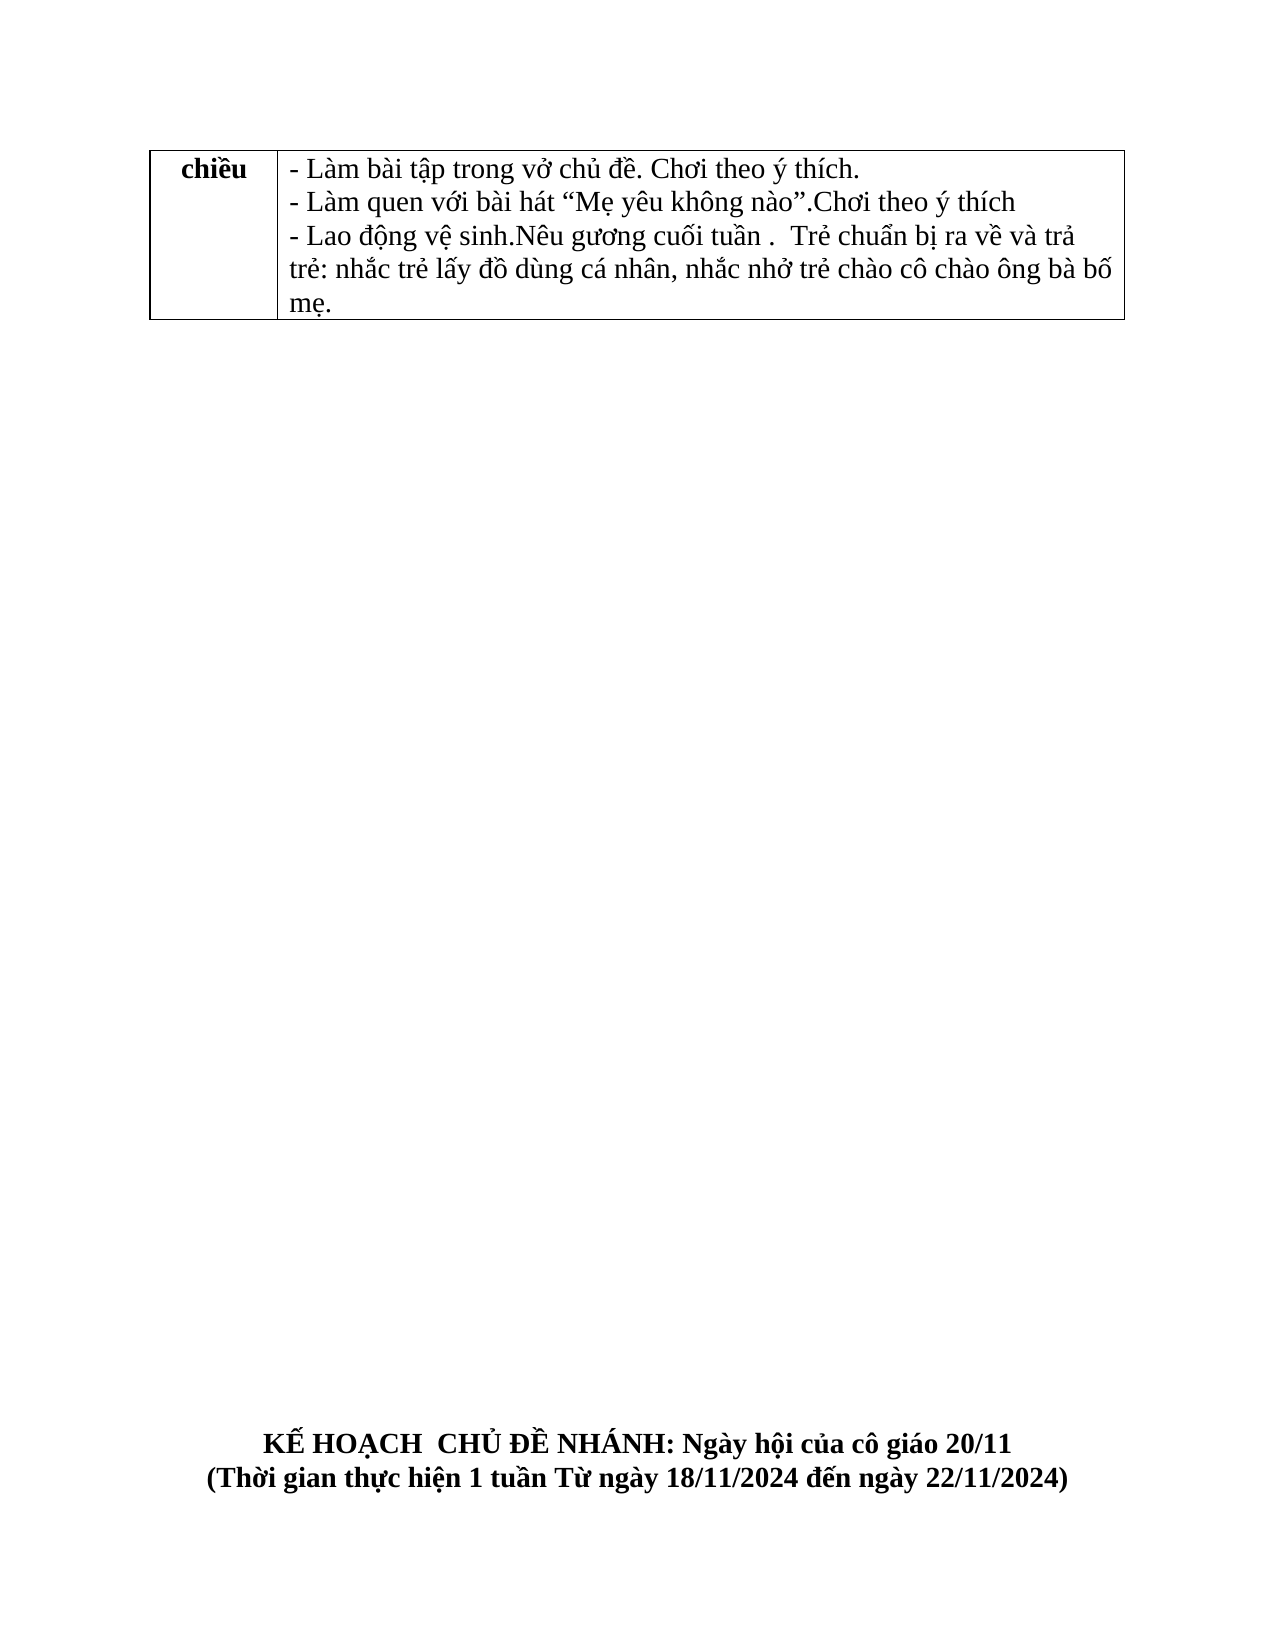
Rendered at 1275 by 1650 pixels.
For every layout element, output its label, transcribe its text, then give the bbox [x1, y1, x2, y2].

text KẾ HOẠCH CHỦ ĐỀ NHÁNH: Ngày hội của cô giáo 20/11 [150, 1427, 1125, 1460]
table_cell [278, 151, 1124, 319]
table_cell Hoạt động chiều [151, 151, 277, 319]
text (Thời gian thực hiện 1 tuần Từ ngày 18/11/2024 đến ngày 22/11/2024) [150, 1460, 1125, 1494]
